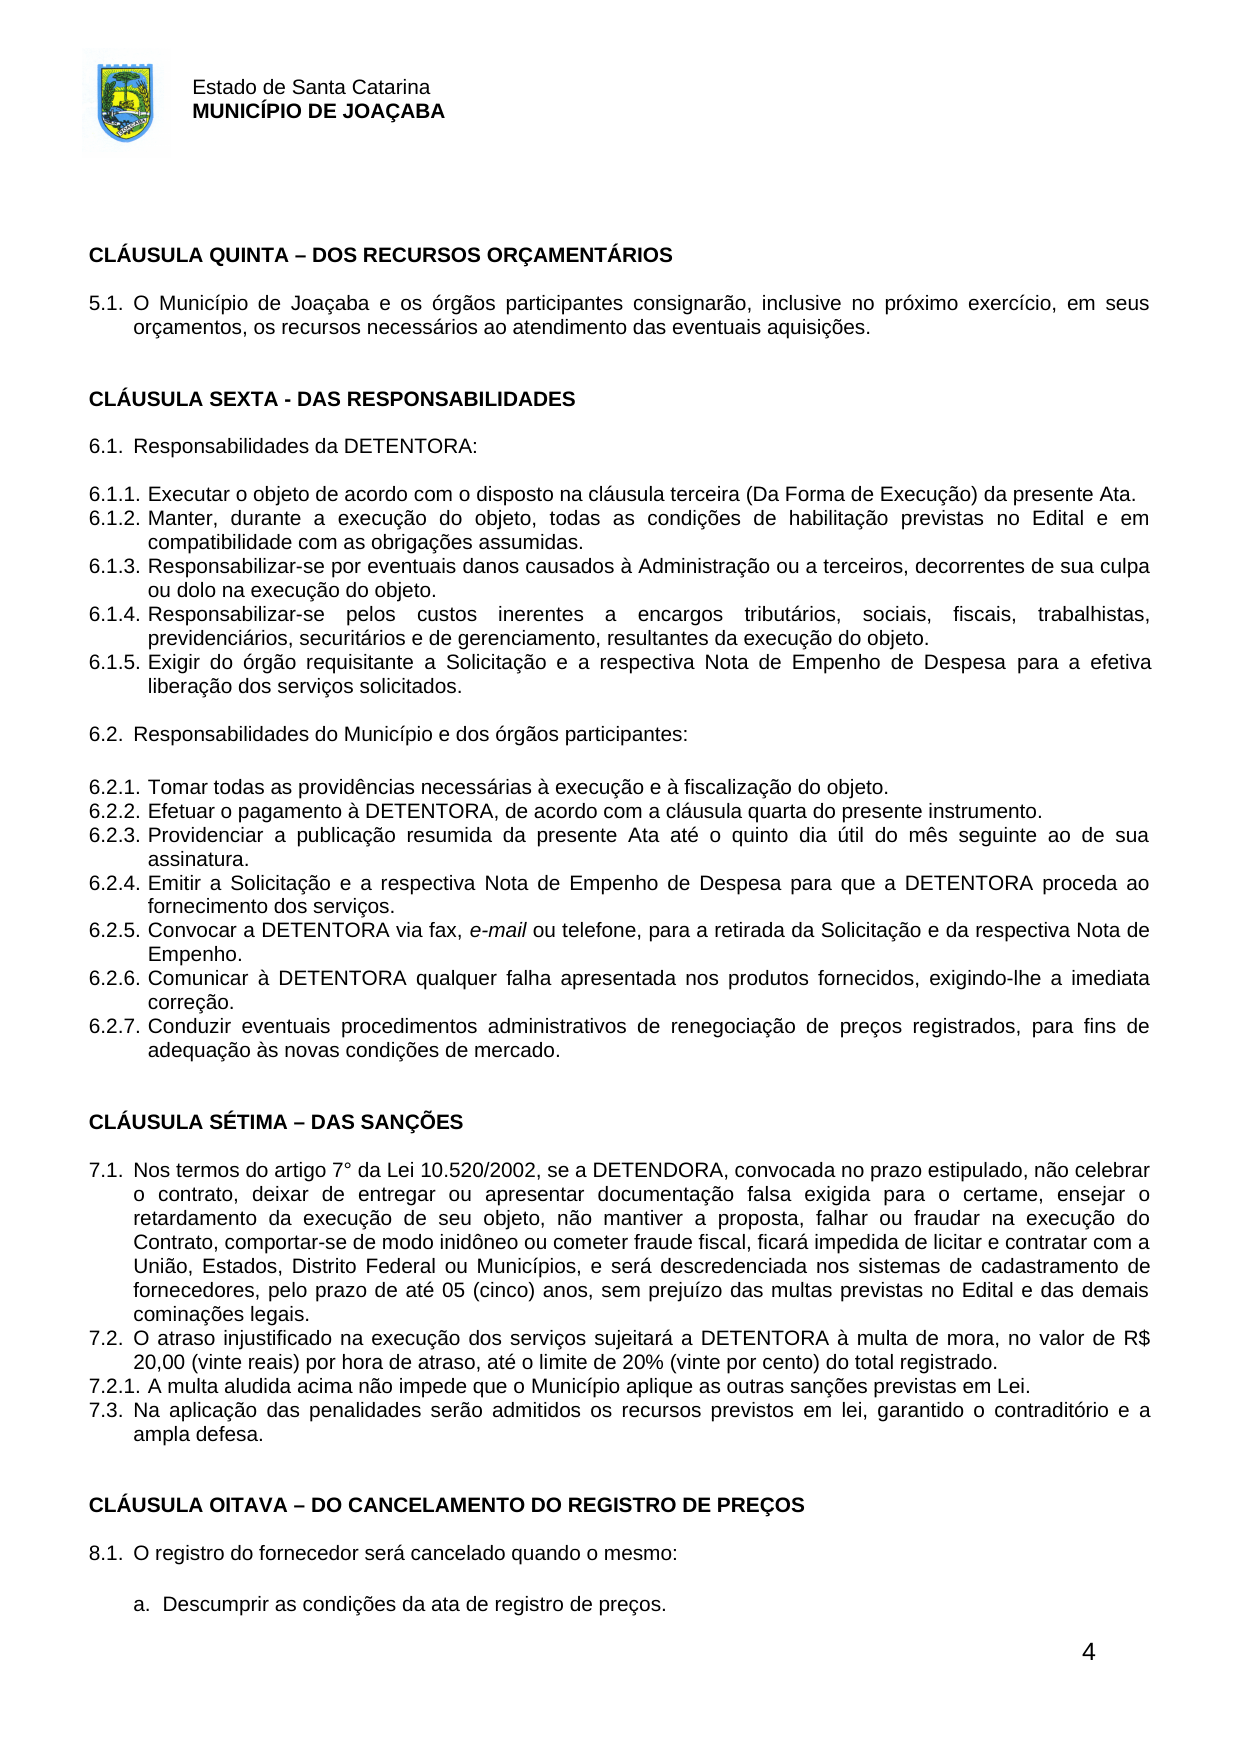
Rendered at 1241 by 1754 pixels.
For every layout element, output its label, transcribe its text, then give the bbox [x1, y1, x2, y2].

list Providenciar a publicação resumida da presente Ata até o quinto dia útil do mês seguinte ao de sua assinatura. [89, 822, 1152, 870]
subtitle Responsabilidades do Município e dos órgãos participantes: [89, 722, 1152, 746]
picture [82, 48, 171, 158]
list Manter, durante a execução do objeto, todas as condições de habilitação previstas no Edital e em compatibilidade com as obrigações assumidas. [89, 506, 1152, 554]
list Exigir do órgão requisitante a Solicitação e a respectiva Nota de Empenho de Despesa para a efetiva liberação dos serviços solicitados. [89, 650, 1152, 698]
list Descumprir as condições da ata de registro de preços. [133, 1592, 1152, 1616]
list Comunicar à DETENTORA qualquer falha apresentada nos produtos fornecidos, exigindo-lhe a imediata correção. [89, 966, 1152, 1014]
list Nos termos do artigo 7° da Lei 10.520/2002, se a DETENDORA, convocada no prazo estipulado, não celebrar o contrato, deixar de entregar ou apresentar documentação falsa exigida para o certame, ensejar o retardamento da execução de seu objeto, não mantiver a proposta, falhar ou fraudar na execução do Contrato, comportar-se de modo inidôneo ou cometer fraude fiscal, ficará impedida de licitar e contratar com a União, Estados, Distrito Federal ou Municípios, e será descredenciada nos sistemas de cadastramento de fornecedores, pelo prazo de até 05 (cinco) anos, sem prejuízo das multas previstas no Edital e das demais cominações legais. [89, 1158, 1152, 1326]
subtitle CLÁUSULA SÉTIMA – DAS SANÇÕES [89, 1110, 1152, 1134]
list Na aplicação das penalidades serão admitidos os recursos previstos em lei, garantido o contraditório e a ampla defesa. [89, 1397, 1152, 1445]
list O atraso injustificado na execução dos serviços sujeitará a DETENTORA à multa de mora, no valor de R$ 20,00 (vinte reais) por hora de atraso, até o limite de 20% (vinte por cento) do total registrado. [89, 1326, 1152, 1373]
text CLÁUSULA OITAVA – DO CANCELAMENTO DO REGISTRO DE PREÇOS [89, 1493, 1152, 1517]
subtitle CLÁUSULA QUINTA – DOS RECURSOS ORÇAMENTÁRIOS [89, 243, 1152, 267]
subtitle CLÁUSULA SEXTA - DAS RESPONSABILIDADES [89, 386, 1152, 410]
list Executar o objeto de acordo com o disposto na cláusula terceira (Da Forma de Execução) da presente Ata. [89, 482, 1152, 506]
list Emitir a Solicitação e a respectiva Nota de Empenho de Despesa para que a DETENTORA proceda ao fornecimento dos serviços. [89, 870, 1152, 918]
list Tomar todas as providências necessárias à execução e à fiscalização do objeto. [89, 774, 1152, 798]
list Convocar a DETENTORA via fax, e-mail ou telefone, para a retirada da Solicitação e da respectiva Nota de Empenho. [89, 918, 1152, 966]
list Responsabilizar-se pelos custos inerentes a encargos tributários, sociais, fiscais, trabalhistas, previdenciários, securitários e de gerenciamento, resultantes da execução do objeto. [89, 602, 1152, 650]
list Conduzir eventuais procedimentos administrativos de renegociação de preços registrados, para fins de adequação às novas condições de mercado. [89, 1014, 1152, 1062]
list Responsabilidades da DETENTORA: [89, 434, 1152, 458]
list A multa aludida acima não impede que o Município aplique as outras sanções previstas em Lei. [89, 1373, 1152, 1397]
list Responsabilizar-se por eventuais danos causados à Administração ou a terceiros, decorrentes de sua culpa ou dolo na execução do objeto. [89, 554, 1152, 602]
list O Município de Joaçaba e os órgãos participantes consignarão, inclusive no próximo exercício, em seus orçamentos, os recursos necessários ao atendimento das eventuais aquisições. [89, 291, 1152, 338]
list O registro do fornecedor será cancelado quando o mesmo: [89, 1541, 1152, 1565]
list Efetuar o pagamento à DETENTORA, de acordo com a cláusula quarta do presente instrumento. [89, 798, 1152, 822]
